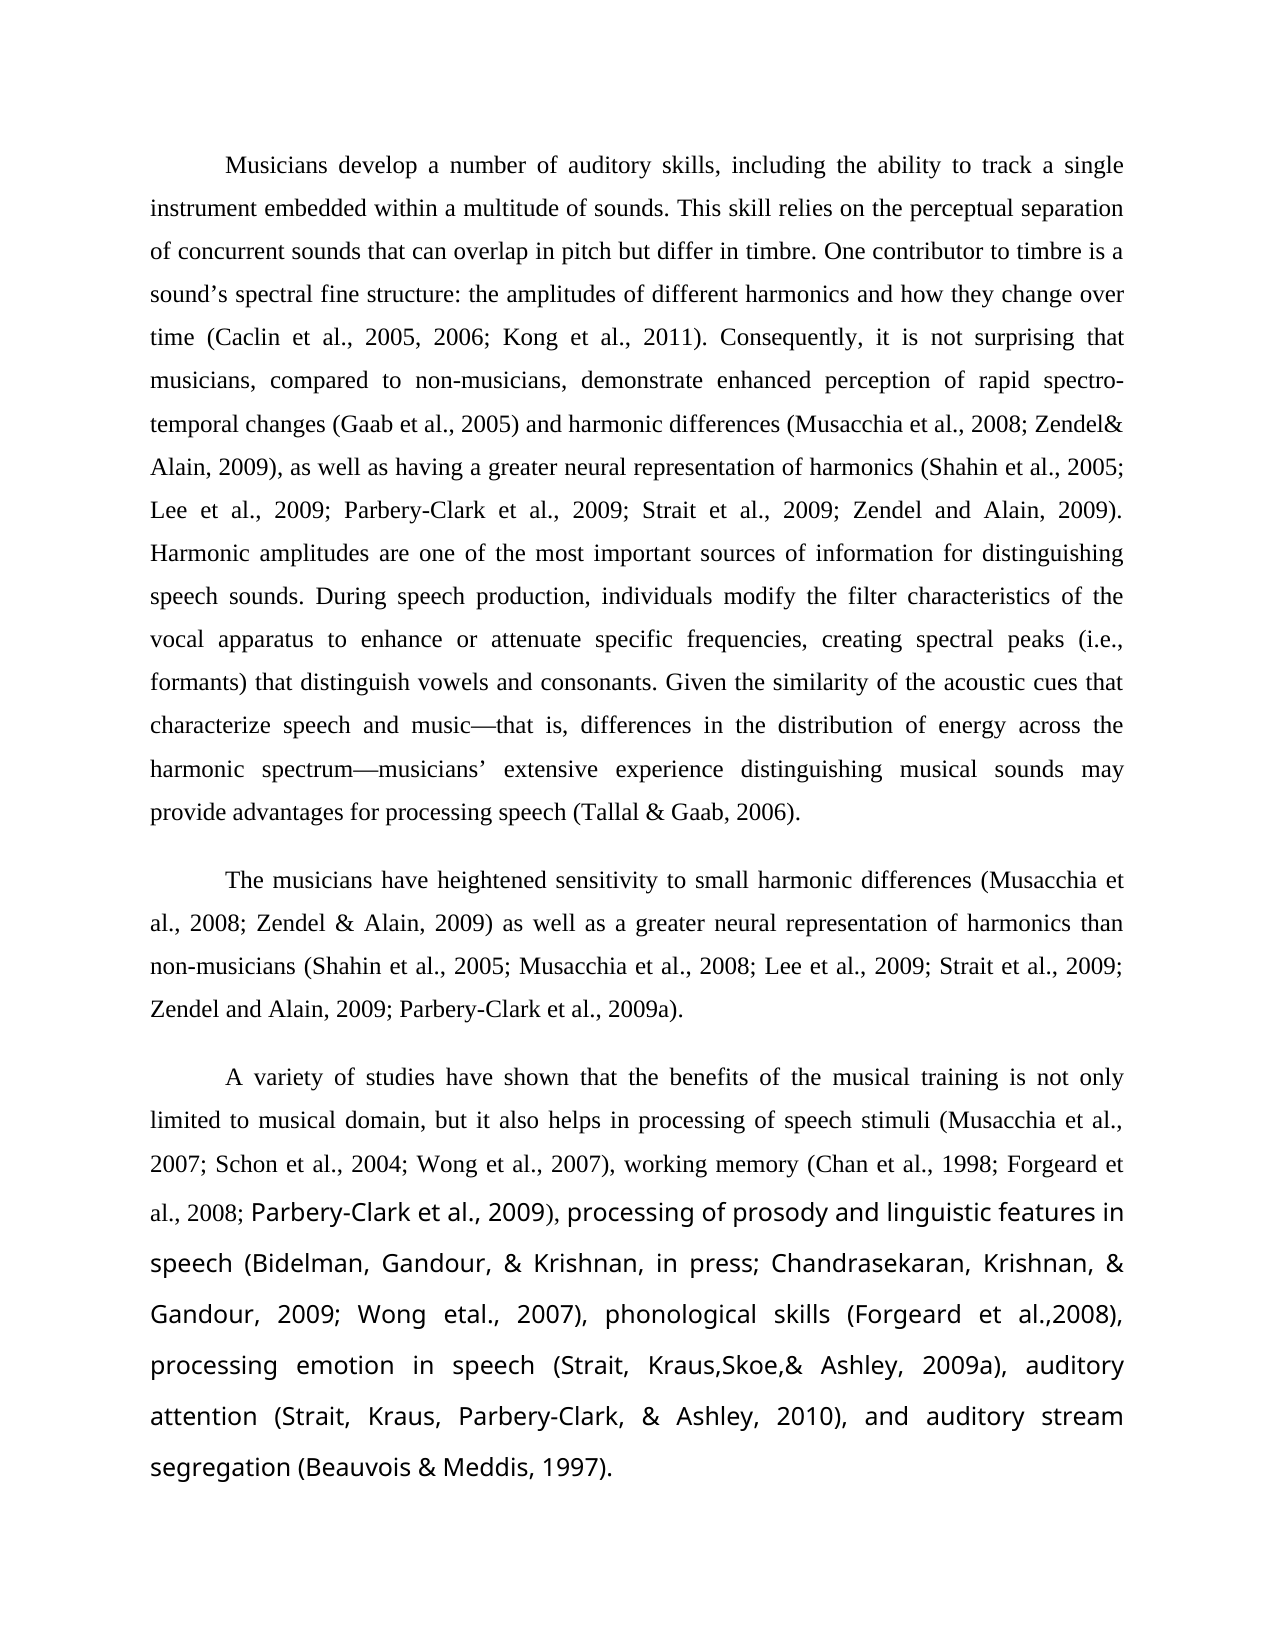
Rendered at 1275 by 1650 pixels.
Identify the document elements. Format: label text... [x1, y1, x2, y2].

text Musicians develop a number of auditory skills, including the ability to track a single instrument embedded within a multitude of sounds. This skill relies on the perceptual separation of concurrent sounds that can overlap in pitch but differ in timbre. One contributor to timbre is a sound’s spectral fine structure: the amplitudes of different harmonics and how they change over time (Caclin et al., 2005, 2006; Kong et al., 2011). Consequently, it is not surprising that musicians, compared to non-musicians, demonstrate enhanced perception of rapid spectro-temporal changes (Gaab et al., 2005) and harmonic differences (Musacchia et al., 2008; Zendel& Alain, 2009), as well as having a greater neural representation of harmonics (Shahin et al., 2005; Lee et al., 2009; Parbery-Clark et al., 2009; Strait et al., 2009; Zendel and Alain, 2009). Harmonic amplitudes are one of the most important sources of information for distinguishing speech sounds. During speech production, individuals modify the filter characteristics of the vocal apparatus to enhance or attenuate specific frequencies, creating spectral peaks (i.e., formants) that distinguish vowels and consonants. Given the similarity of the acoustic cues that characterize speech and music—that is, differences in the distribution of energy across the harmonic spectrum—musicians’ extensive experience distinguishing musical sounds may provide advantages for processing speech (Tallal & Gaab, 2006). [150, 150, 1125, 826]
text A variety of studies have shown that the benefits of the musical training is not only limited to musical domain, but it also helps in processing of speech stimuli (Musacchia et al., 2007; Schon et al., 2004; Wong et al., 2007), working memory (Chan et al., 1998; Forgeard et al., 2008; Parbery-Clark et al., 2009), processing of prosody and linguistic features in speech (Bidelman, Gandour, & Krishnan, in press; Chandrasekaran, Krishnan, & Gandour, 2009; Wong etal., 2007), phonological skills (Forgeard et al.,2008), processing emotion in speech (Strait, Kraus,Skoe,& Ashley, 2009a), auditory attention (Strait, Kraus, Parbery-Clark, & Ashley, 2010), and auditory stream segregation (Beauvois & Meddis, 1997). [150, 1062, 1125, 1484]
text The musicians have heightened sensitivity to small harmonic differences (Musacchia et al., 2008; Zendel & Alain, 2009) as well as a greater neural representation of harmonics than non-musicians (Shahin et al., 2005; Musacchia et al., 2008; Lee et al., 2009; Strait et al., 2009; Zendel and Alain, 2009; Parbery-Clark et al., 2009a). [150, 865, 1125, 1023]
